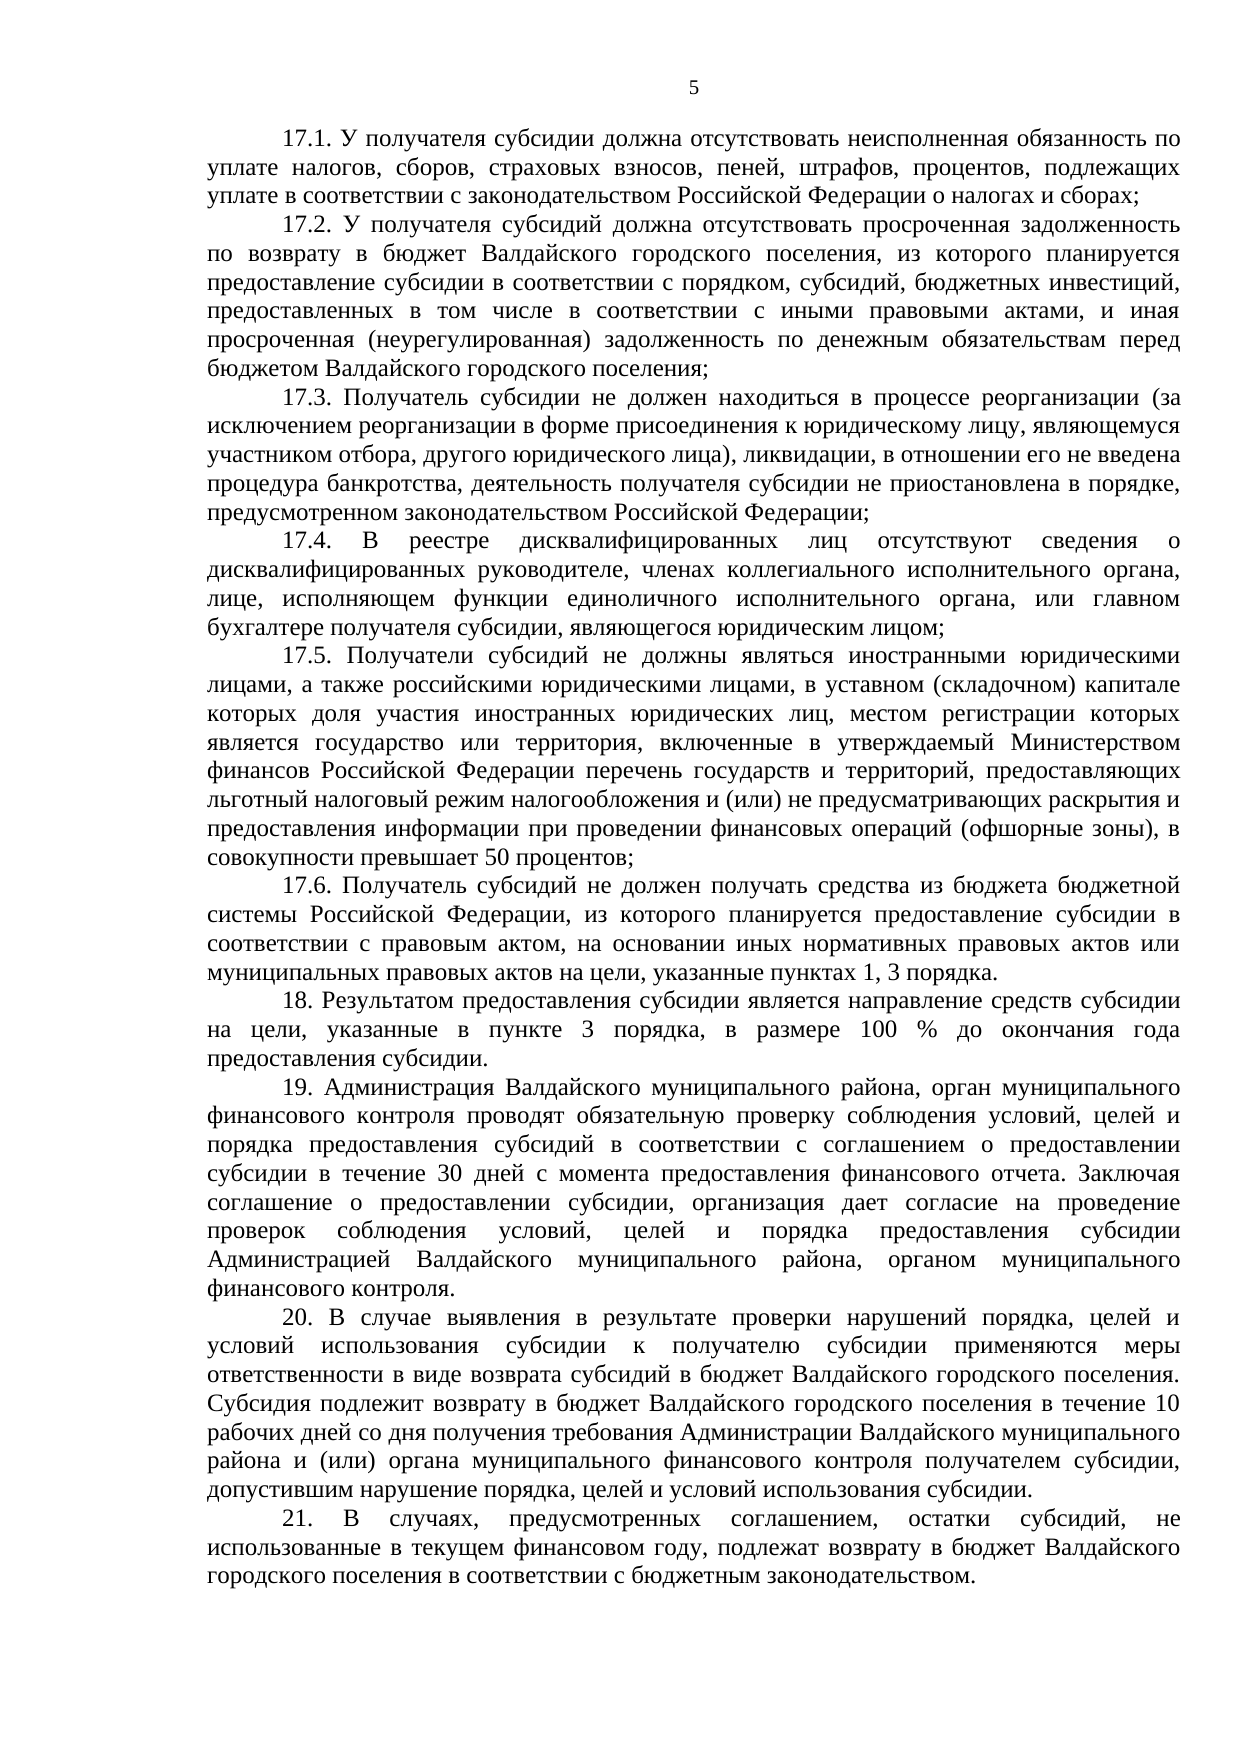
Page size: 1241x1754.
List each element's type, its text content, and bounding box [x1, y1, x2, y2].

list 17.4. В реестре дисквалифицированных лиц отсутствуют сведения о дисквалифицированных руководителе, членах коллегиального исполнительного органа, лице, исполняющем функции единоличного исполнительного органа, или главном бухгалтере получателя субсидии, являющегося юридическим лицом; [207, 526, 1181, 641]
text 21. В случаях, предусмотренных соглашением, остатки субсидий, не использованные в текущем финансовом году, подлежат возврату в бюджет Валдайского городского поселения в соответствии с бюджетным законодательством. [207, 1503, 1181, 1589]
list 17.5. Получатели субсидий не должны являться иностранными юридическими лицами, а также российскими юридическими лицами, в уставном (складочном) капитале которых доля участия иностранных юридических лиц, местом регистрации которых является государство или территория, включенные в утверждаемый Министерством финансов Российской Федерации перечень государств и территорий, предоставляющих льготный налоговый режим налогообложения и (или) не предусматривающих раскрытия и предоставления информации при проведении финансовых операций (офшорные зоны), в совокупности превышает 50 процентов; [207, 641, 1181, 871]
list 17.6. Получатель субсидий не должен получать средства из бюджета бюджетной системы Российской Федерации, из которого планируется предоставление субсидии в соответствии с правовым актом, на основании иных нормативных правовых актов или муниципальных правовых актов на цели, указанные пунктах 1, 3 порядка. [207, 871, 1181, 986]
text 17.1. У получателя субсидии должна отсутствовать неисполненная обязанность по уплате налогов, сборов, страховых взносов, пеней, штрафов, процентов, подлежащих уплате в соответствии с законодательством Российской Федерации о налогах и сборах; [207, 123, 1181, 209]
text 18. Результатом предоставления субсидии является направление средств субсидии на цели, указанные в пункте 3 порядка, в размере 100 % до окончания года предоставления субсидии. [207, 986, 1181, 1072]
text 17.2. У получателя субсидий должна отсутствовать просроченная задолженность по возврату в бюджет Валдайского городского поселения, из которого планируется предоставление субсидии в соответствии с порядком, субсидий, бюджетных инвестиций, предоставленных в том числе в соответствии с иными правовыми актами, и иная просроченная (неурегулированная) задолженность по денежным обязательствам перед бюджетом Валдайского городского поселения; [207, 209, 1181, 382]
text 20. В случае выявления в результате проверки нарушений порядка, целей и условий использования субсидии к получателю субсидии применяются меры ответственности в виде возврата субсидий в бюджет Валдайского городского поселения. Субсидия подлежит возврату в бюджет Валдайского городского поселения в течение 10 рабочих дней со дня получения требования Администрации Валдайского муниципального района и (или) органа муниципального финансового контроля получателем субсидии, допустившим нарушение порядка, целей и условий использования субсидии. [207, 1302, 1181, 1503]
text 17.3. Получатель субсидии не должен находиться в процессе реорганизации (за исключением реорганизации в форме присоединения к юридическому лицу, являющемуся участником отбора, другого юридического лица), ликвидации, в отношении его не введена процедура банкротства, деятельность получателя субсидии не приостановлена в порядке, предусмотренном законодательством Российской Федерации; [207, 382, 1181, 526]
text 19. Администрация Валдайского муниципального района, орган муниципального финансового контроля проводят обязательную проверку соблюдения условий, целей и порядка предоставления субсидий в соответствии с соглашением о предоставлении субсидии в течение 30 дней с момента предоставления финансового отчета. Заключая соглашение о предоставлении субсидии, организация дает согласие на проведение проверок соблюдения условий, целей и порядка предоставления субсидии Администрацией Валдайского муниципального района, органом муниципального финансового контроля. [207, 1072, 1181, 1302]
